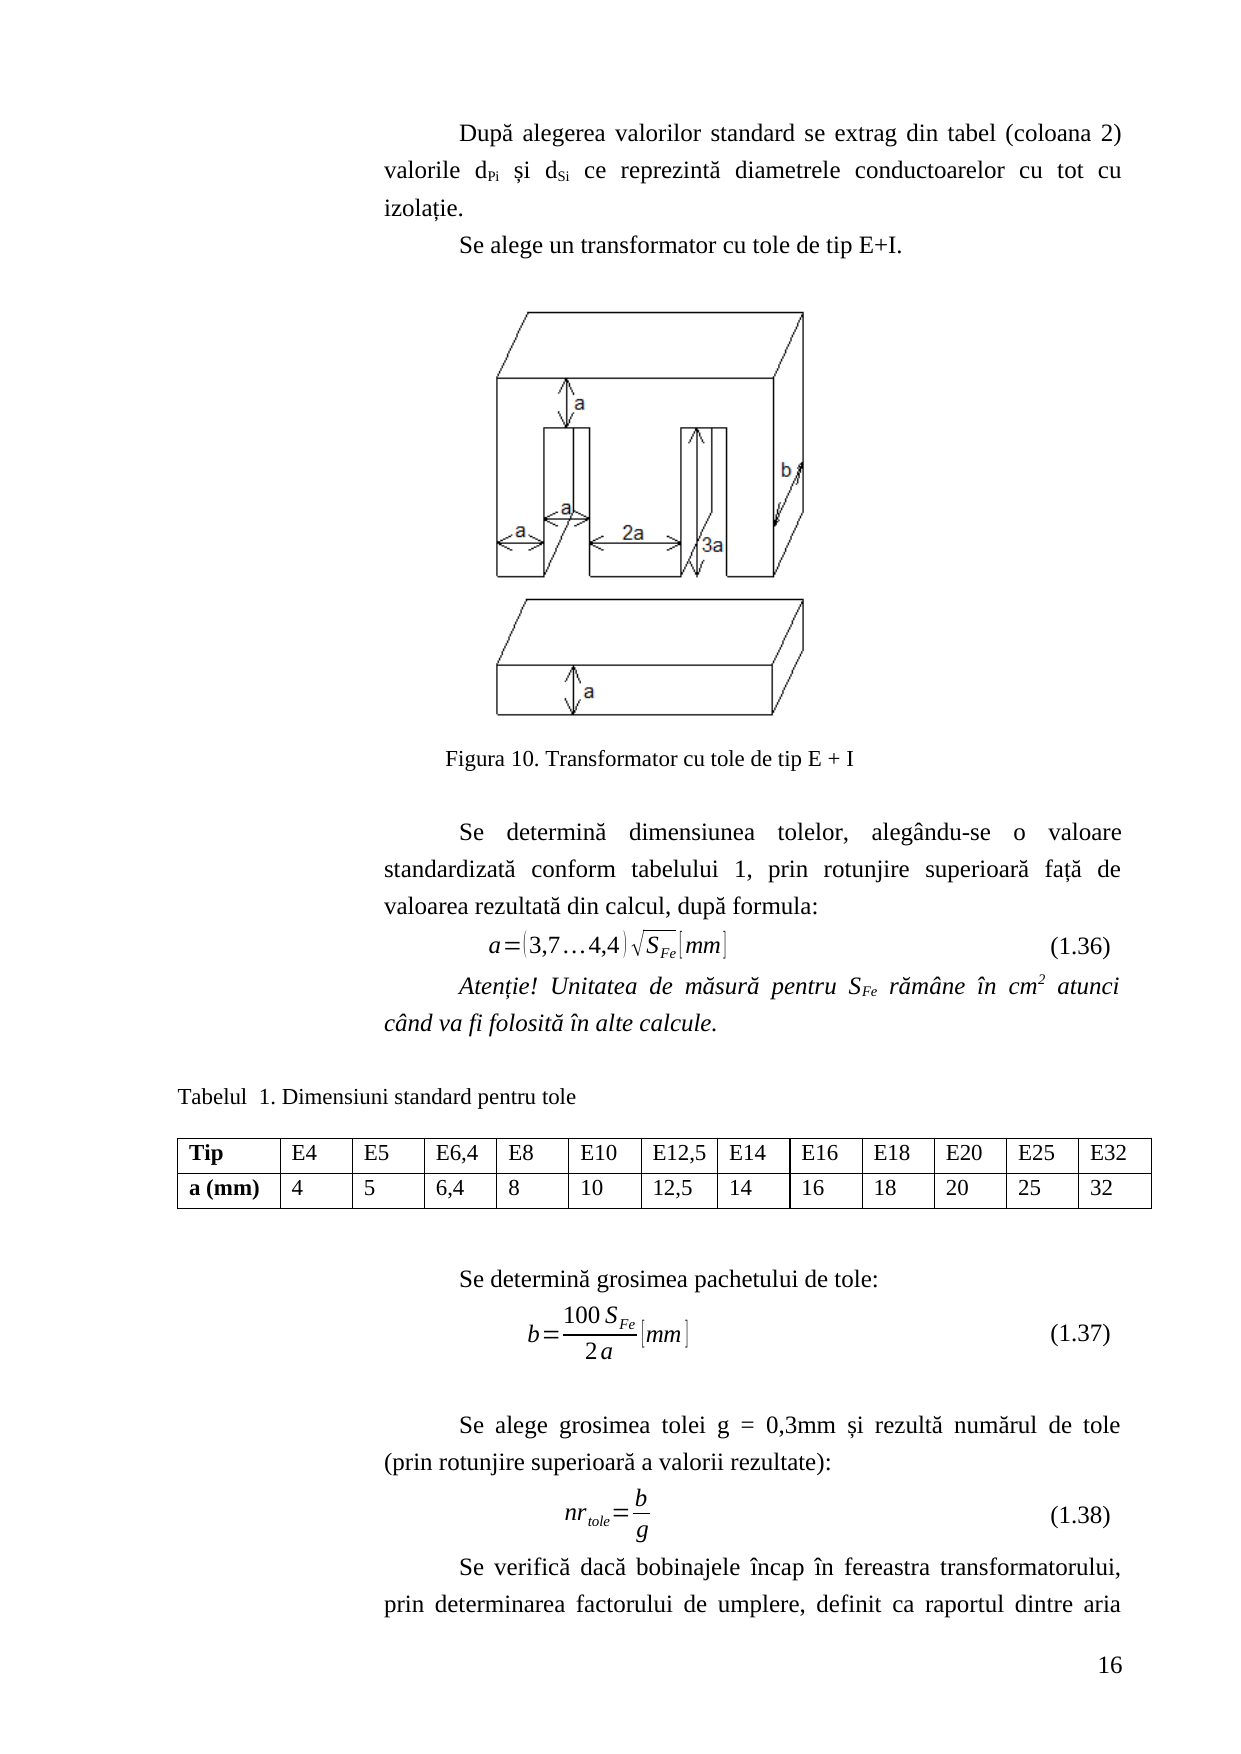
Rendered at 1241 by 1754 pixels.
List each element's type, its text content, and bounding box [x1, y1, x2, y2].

table_header [177, 1485, 1039, 1552]
table_cell 20 [935, 1174, 1006, 1208]
table_header (1.38) [1039, 1485, 1122, 1552]
table_header (1.37) [1039, 1301, 1122, 1373]
table_header (1.36) [1039, 929, 1122, 971]
table_cell 6,4 [425, 1174, 496, 1208]
table_cell 4 [281, 1174, 352, 1208]
table_header E25 [1007, 1139, 1078, 1173]
text Se alege un transformator cu tole de tip E+I. [384, 230, 1122, 259]
text Atenție! Unitatea de măsură pentru SFe rămâne în cm2 atunci când va fi folosită în alte calcule. [384, 971, 1122, 1037]
table_cell 18 [863, 1174, 934, 1208]
table_header E10 [569, 1139, 641, 1173]
table_header Tip [178, 1139, 280, 1173]
table_header E5 [353, 1139, 424, 1173]
table_header [177, 929, 1039, 971]
table_header E18 [863, 1139, 934, 1173]
table_header E16 [791, 1139, 862, 1173]
table_header E4 [281, 1139, 352, 1173]
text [384, 1552, 1122, 1618]
text După alegerea valorilor standard se extrag din tabel (coloana 2) valorile dPi și dSi ce reprezintă diametrele conductoarelor cu tot cu izolație. [384, 118, 1122, 221]
text Se determină dimensiunea tolelor, alegându-se o valoare standardizată conform tabelului 1, prin rotunjire superioară față de valoarea rezultată din calcul, după formula: [384, 817, 1122, 920]
text Tabelul 1. Dimensiuni standard pentru tole [177, 1083, 1122, 1109]
table_header E14 [718, 1139, 789, 1173]
table_cell 5 [353, 1174, 424, 1208]
text Figura 10. Transformator cu tole de tip E + I [177, 745, 1122, 772]
table_cell 8 [497, 1174, 568, 1208]
text Se alege grosimea tolei g = 0,3mm și rezultă numărul de tole (prin rotunjire superioară a valorii rezultate): [384, 1410, 1122, 1476]
text Se determină grosimea pachetului de tole: [384, 1264, 1122, 1293]
table_header E32 [1079, 1139, 1151, 1173]
table_header [177, 1301, 1039, 1373]
picture [487, 304, 812, 721]
table_header E12,5 [642, 1139, 717, 1173]
table_cell 25 [1007, 1174, 1078, 1208]
table_header E8 [497, 1139, 568, 1173]
table_header E6,4 [425, 1139, 496, 1173]
table_cell a (mm) [178, 1174, 280, 1208]
table_cell 12,5 [642, 1174, 717, 1208]
table_cell 14 [718, 1174, 789, 1208]
table_cell 16 [791, 1174, 862, 1208]
table_header E20 [935, 1139, 1006, 1173]
table_cell 32 [1079, 1174, 1151, 1208]
table_cell 10 [569, 1174, 641, 1208]
